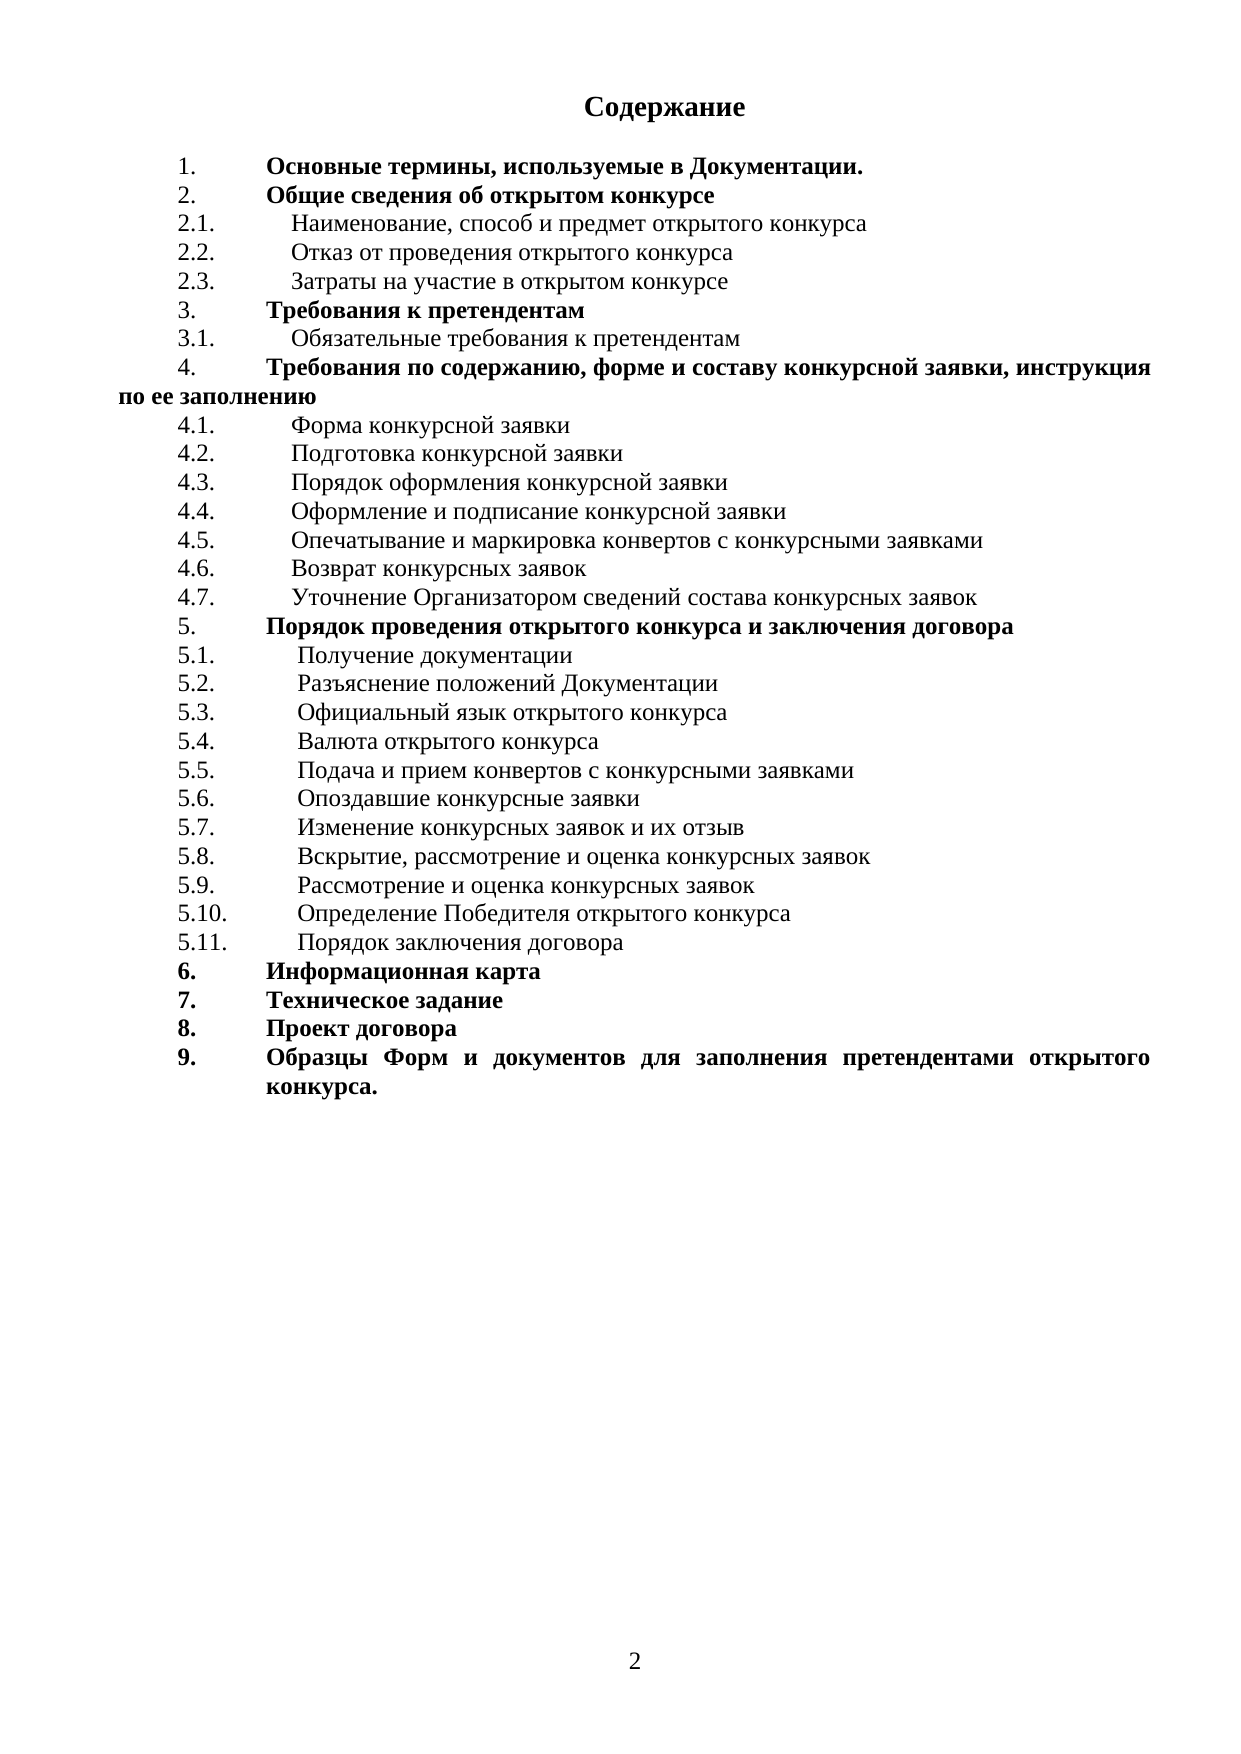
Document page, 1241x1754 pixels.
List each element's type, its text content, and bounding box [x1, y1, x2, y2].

list Оформление и подписание конкурсной заявки [118, 496, 1152, 525]
list Уточнение Организатором сведений состава конкурсных заявок [118, 582, 1152, 611]
list Подготовка конкурсной заявки [118, 438, 1152, 467]
list Проект договора [118, 1013, 1152, 1042]
list Валюта открытого конкурса [118, 726, 1152, 755]
list Опоздавшие конкурсные заявки [118, 783, 1152, 812]
list Наименование, способ и предмет открытого конкурса [118, 208, 1152, 237]
list Изменение конкурсных заявок и их отзыв [118, 812, 1152, 841]
list Порядок оформления конкурсной заявки [118, 467, 1152, 496]
list Информационная карта [118, 956, 1152, 985]
list Обязательные требования к претендентам [118, 323, 1152, 352]
list Порядок заключения договора [118, 927, 1152, 956]
list Основные термины, используемые в Документации. [118, 151, 1152, 180]
list Разъяснение положений Документации [118, 668, 1152, 697]
list Подача и прием конвертов с конкурсными заявками [118, 755, 1152, 783]
list Образцы Форм и документов для заполнения претендентами открытого конкурса. [177, 1042, 1152, 1100]
list Определение Победителя открытого конкурса [118, 898, 1152, 927]
list Получение документации [118, 640, 1152, 668]
list Рассмотрение и оценка конкурсных заявок [118, 870, 1152, 898]
list Отказ от проведения открытого конкурса [118, 237, 1152, 266]
list Требования к претендентам [118, 295, 1152, 323]
list Возврат конкурсных заявок [118, 553, 1152, 582]
text Содержание [118, 89, 1152, 122]
list Затраты на участие в открытом конкурсе [118, 266, 1152, 295]
list Опечатывание и маркировка конвертов с конкурсными заявками [118, 525, 1152, 553]
list Общие сведения об открытом конкурсе [118, 180, 1152, 208]
list Вскрытие, рассмотрение и оценка конкурсных заявок [118, 841, 1152, 870]
list Официальный язык открытого конкурса [118, 697, 1152, 726]
list Требования по содержанию, форме и составу конкурсной заявки, инструкция по ее заполнению [118, 352, 1152, 410]
list Техническое задание [118, 985, 1152, 1013]
list Порядок проведения открытого конкурса и заключения договора [118, 611, 1152, 640]
list Форма конкурсной заявки [118, 410, 1152, 438]
